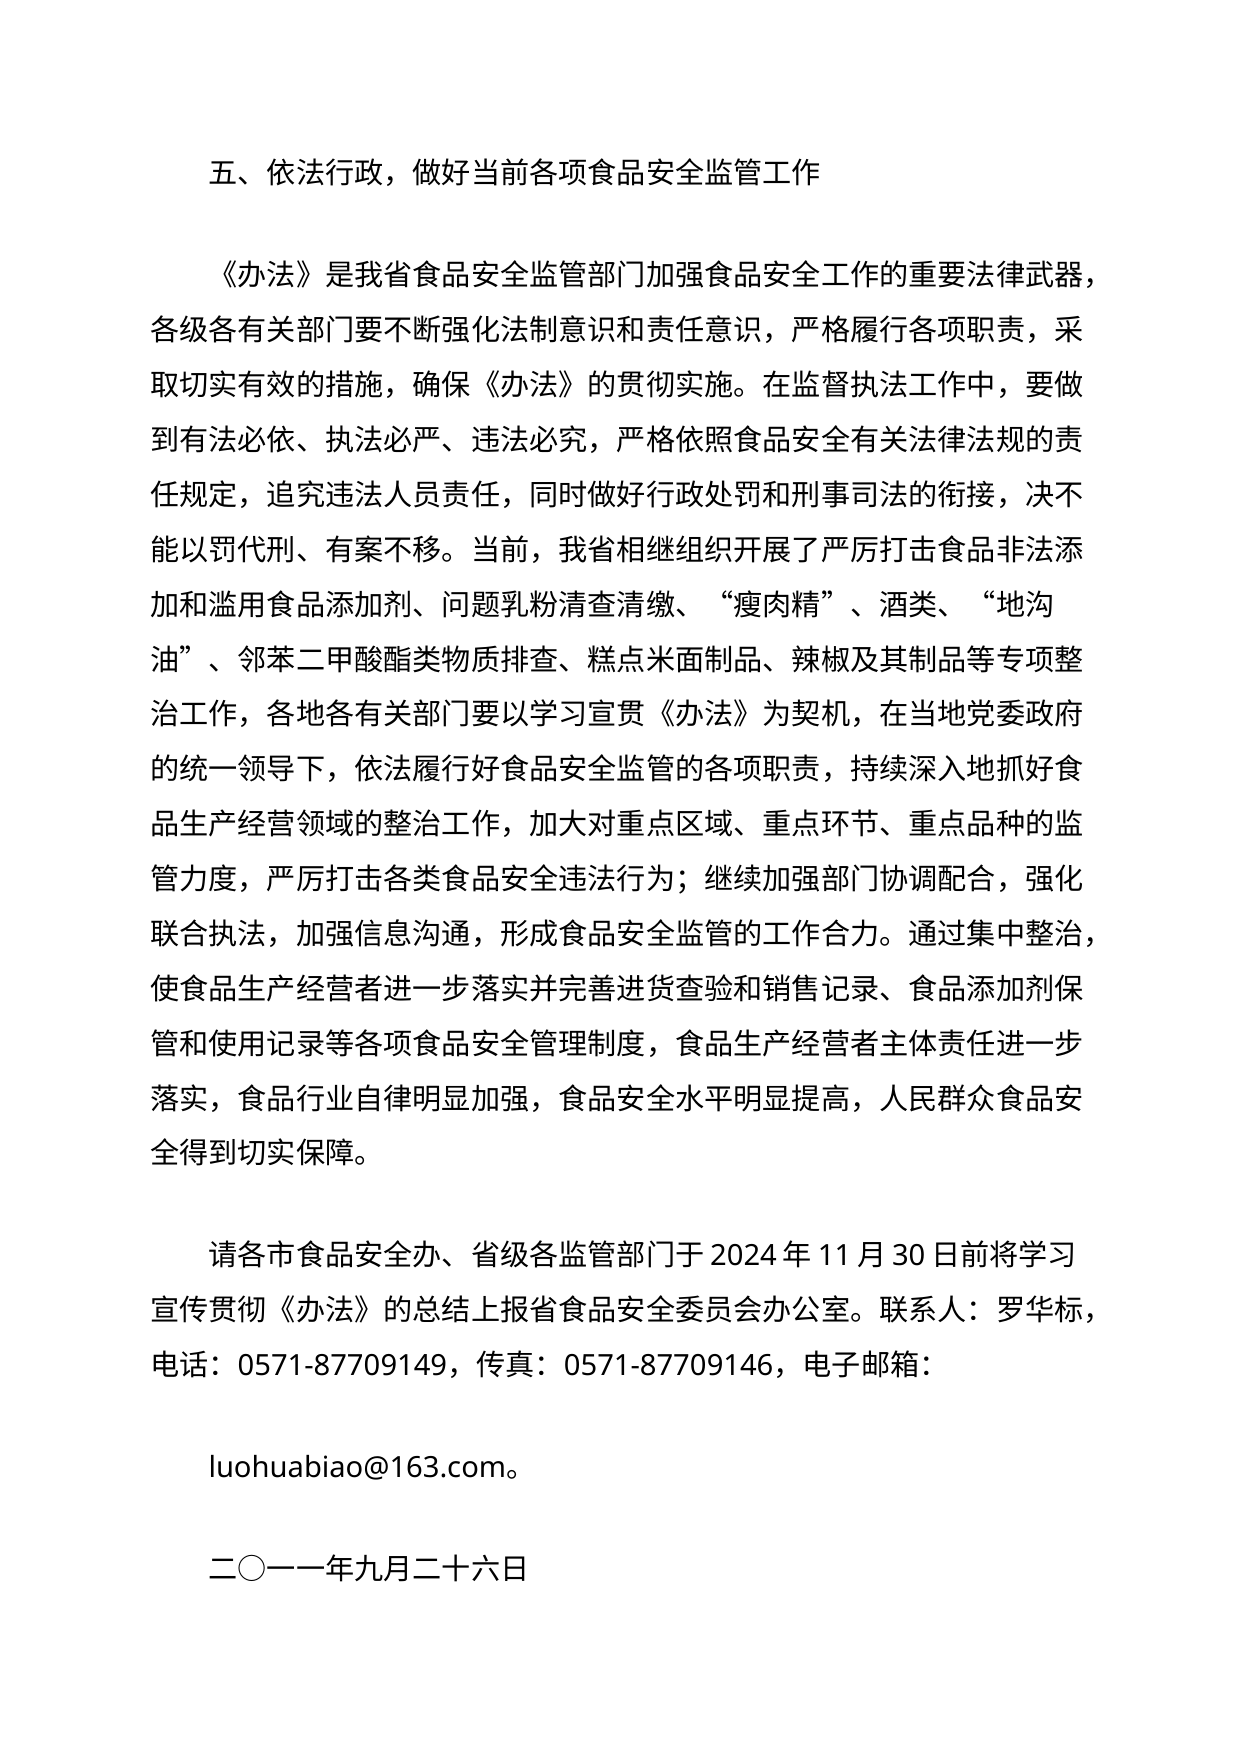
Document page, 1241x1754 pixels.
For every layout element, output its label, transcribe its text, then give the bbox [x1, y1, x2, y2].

text 二○一一年九月二十六日 [150, 1546, 1090, 1588]
text luohuabiao@163.com。 [150, 1444, 1090, 1486]
text 请各市食品安全办、省级各监管部门于2024年11月30日前将学习宣传贯彻《办法》的总结上报省食品安全委员会办公室。联系人：罗华标，电话：0571-87709149，传真：0571-87709146，电子邮箱： [150, 1232, 1090, 1384]
text 《办法》是我省食品安全监管部门加强食品安全工作的重要法律武器，各级各有关部门要不断强化法制意识和责任意识，严格履行各项职责，采取切实有效的措施，确保《办法》的贯彻实施。在监督执法工作中，要做到有法必依、执法必严、违法必究，严格依照食品安全有关法律法规的责任规定，追究违法人员责任，同时做好行政处罚和刑事司法的衔接，决不能以罚代刑、有案不移。当前，我省相继组织开展了严厉打击食品非法添加和滥用食品添加剂、问题乳粉清查清缴、“瘦肉精”、酒类、“地沟油”、邻苯二甲酸酯类物质排查、糕点米面制品、辣椒及其制品等专项整治工作，各地各有关部门要以学习宣贯《办法》为契机，在当地党委政府的统一领导下，依法履行好食品安全监管的各项职责，持续深入地抓好食品生产经营领域的整治工作，加大对重点区域、重点环节、重点品种的监管力度，严厉打击各类食品安全违法行为；继续加强部门协调配合，强化联合执法，加强信息沟通，形成食品安全监管的工作合力。通过集中整治，使食品生产经营者进一步落实并完善进货查验和销售记录、食品添加剂保管和使用记录等各项食品安全管理制度，食品生产经营者主体责任进一步落实，食品行业自律明显加强，食品安全水平明显提高，人民群众食品安全得到切实保障。 [150, 252, 1090, 1172]
text 五、依法行政，做好当前各项食品安全监管工作 [150, 150, 1090, 192]
